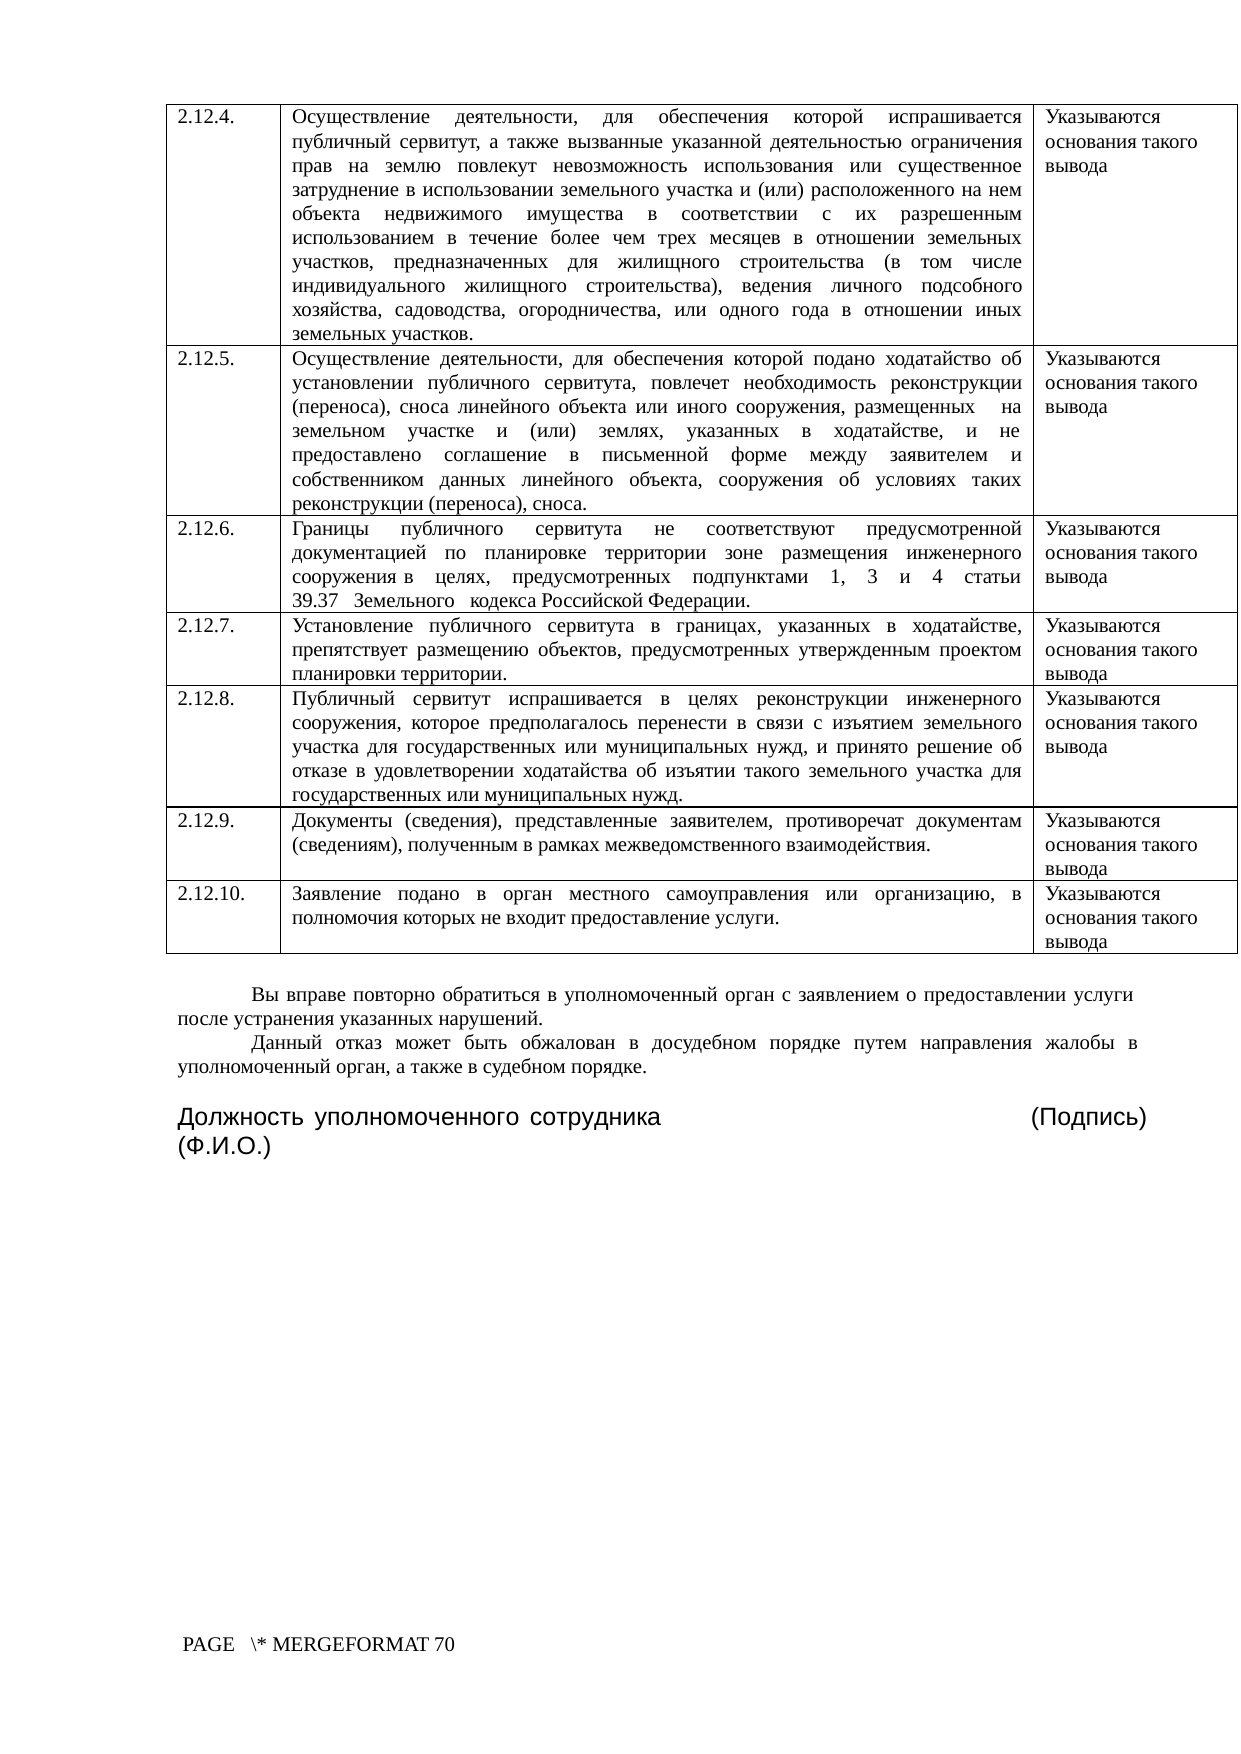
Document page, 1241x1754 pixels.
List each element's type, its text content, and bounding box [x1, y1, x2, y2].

table_cell 2.12.7. [167, 613, 280, 685]
table_cell 2.12.5. [167, 346, 280, 514]
table_cell Указываются основания такого вывода [1034, 613, 1237, 685]
text Должность уполномоченного сотрудника (Подпись) (Ф.И.О.) [177, 1102, 1152, 1159]
table_cell Установление публичного сервитута в границах, указанных в ходатайстве, препятствует размещению объектов, предусмотренных утвержденным проектом планировки территории. [281, 613, 1033, 685]
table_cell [1034, 105, 1237, 345]
text Данный отказ может быть обжалован в досудебном порядке путем направления жалобы в уполномоченный орган, а также в судебном порядке. [177, 1030, 1139, 1078]
table_cell Осуществление деятельности, для обеспечения которой подано ходатайство об установлении публичного сервитута, повлечет необходимость реконструкции (переноса), сноса линейного объекта или иного сооружения, размещенных на земельном участке и (или) землях, указанных в ходатайстве, и не предоставлено соглашение в письменной форме между заявителем и собственником данных линейного объекта, сооружения об условиях таких реконструкции (переноса), сноса. [281, 346, 1033, 514]
table_cell Указываются основания такого вывода [1034, 346, 1237, 514]
table_cell Указываются основания такого вывода [1034, 686, 1237, 806]
table_cell Указываются основания такого вывода [1034, 881, 1237, 953]
table_cell Документы (сведения), представленные заявителем, противоречат документам (сведениям), полученным в рамках межведомственного взаимодействия. [281, 808, 1033, 880]
table_cell Заявление подано в орган местного самоуправления или организацию, в полномочия которых не входит предоставление услуги. [281, 881, 1033, 953]
table_cell 2.12.4. [167, 105, 280, 345]
table_cell 2.12.10. [167, 881, 280, 953]
table_cell Осуществление деятельности, для обеспечения которой испрашивается публичный сервитут, а также вызванные указанной деятельностью ограничения прав на землю повлекут невозможность использования или существенное затруднение в использовании земельного участка и (или) расположенного на нем объекта недвижимого имущества в соответствии с их разрешенным использованием в течение более чем трех месяцев в отношении земельных участков, предназначенных для жилищного строительства (в том числе индивидуального жилищного строительства), ведения личного подсобного хозяйства, садоводства, огородничества, или одного года в отношении иных земельных участков. [281, 105, 1033, 345]
table_cell Указываются основания такого вывода [1034, 516, 1237, 612]
table_cell Публичный сервитут испрашивается в целях реконструкции инженерного сооружения, которое предполагалось перенести в связи с изъятием земельного участка для государственных или муниципальных нужд, и принято решение об отказе в удовлетворении ходатайства об изъятии такого земельного участка для государственных или муниципальных нужд. [281, 686, 1033, 806]
text Вы вправе повторно обратиться в уполномоченный орган с заявлением о предоставлении услуги после устранения указанных нарушений. [177, 982, 1135, 1030]
table_cell Указываются основания такого вывода [1034, 808, 1237, 880]
table_cell 2.12.8. [167, 686, 280, 806]
table_cell Границы публичного сервитута не соответствуют предусмотренной документацией по планировке территории зоне размещения инженерного сооружения в целях, предусмотренных подпунктами 1, 3 и 4 статьи 39.37 Земельного кодекса Российской Федерации. [281, 516, 1033, 612]
table_cell 2.12.6. [167, 516, 280, 612]
table_cell 2.12.9. [167, 808, 280, 880]
